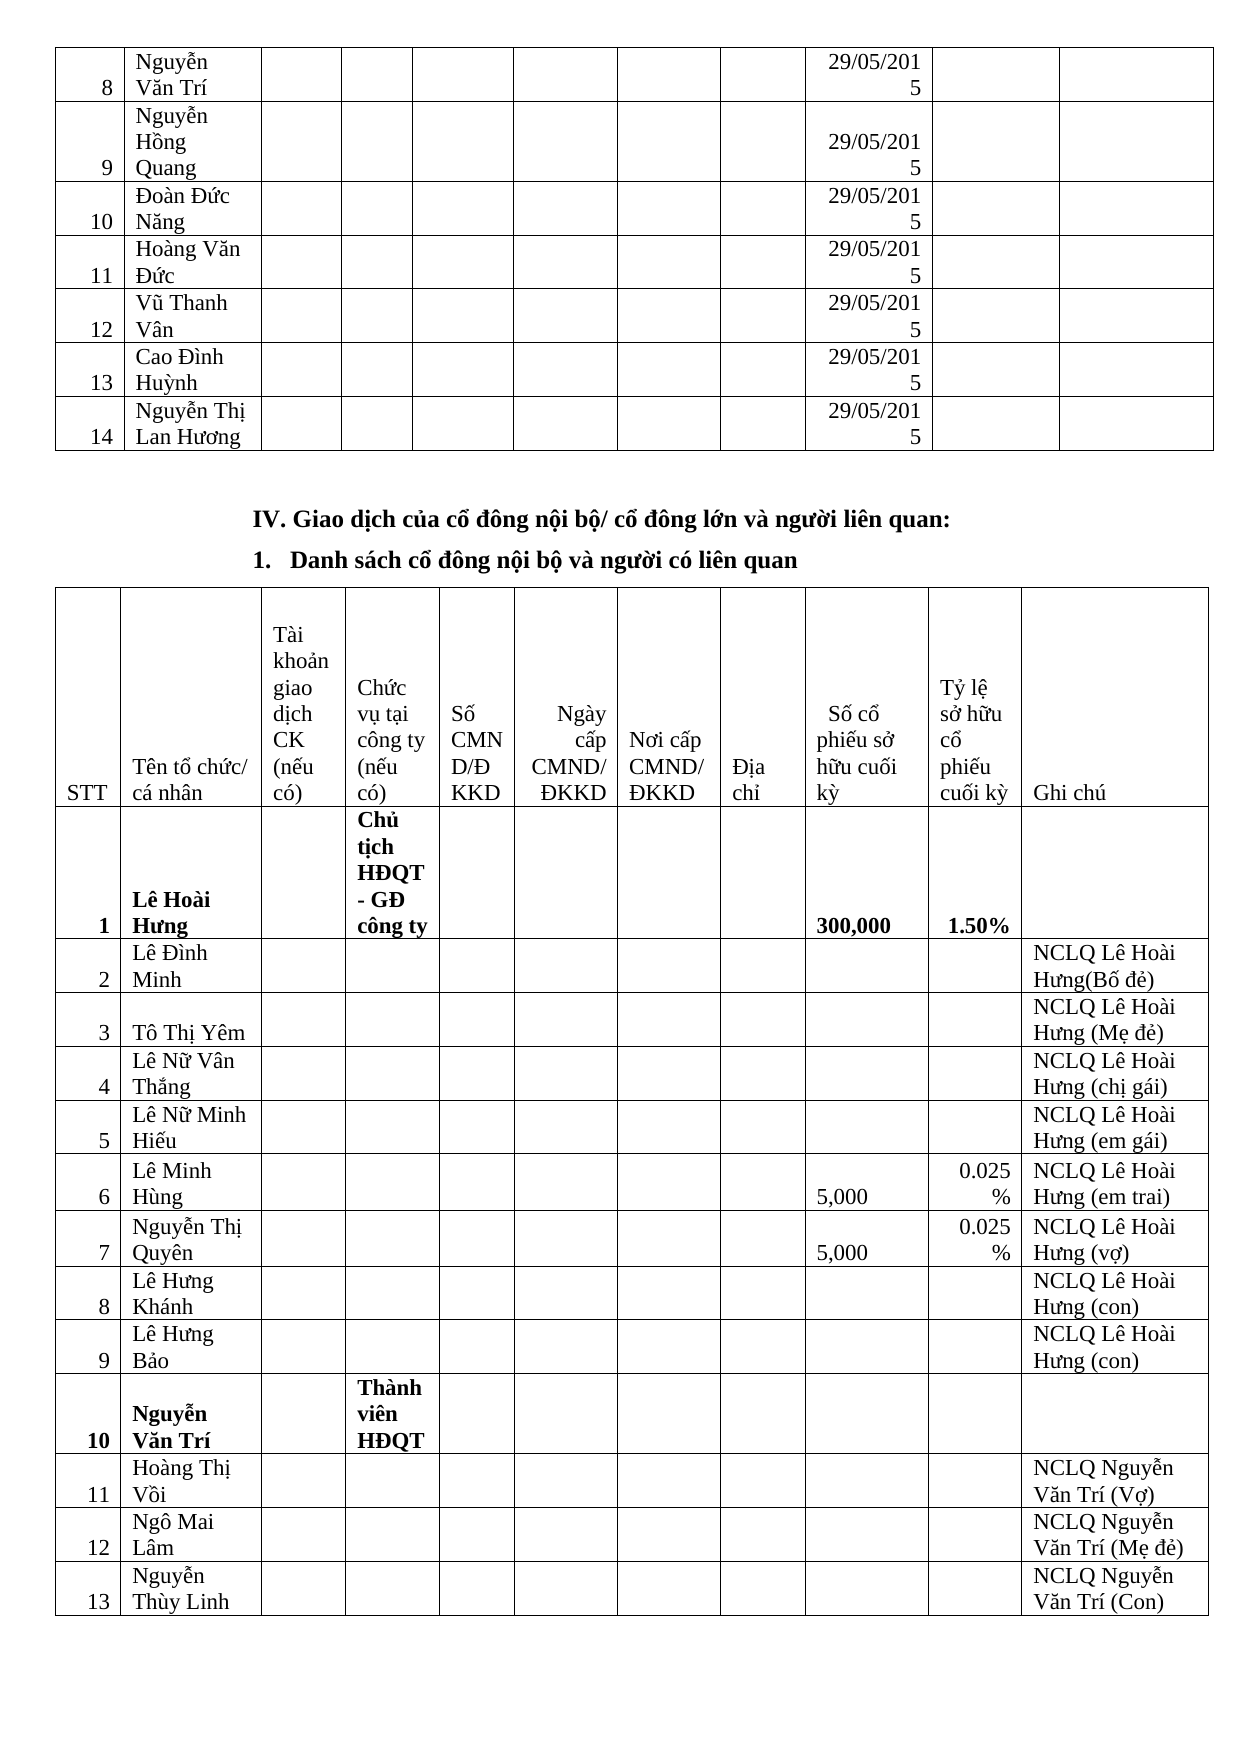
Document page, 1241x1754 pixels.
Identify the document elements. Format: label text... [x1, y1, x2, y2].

table_cell [721, 1101, 805, 1153]
table_cell [262, 1267, 345, 1319]
table_header STT [56, 588, 120, 806]
table_cell Nguyễn Hồng Quang [125, 102, 261, 181]
text IV. Giao dịch của cổ đông nội bộ/ cổ đông lớn và người liên quan: [252, 504, 1146, 533]
table_cell 4 [56, 1047, 120, 1099]
table_cell [806, 1562, 928, 1614]
table_cell [515, 1047, 617, 1099]
table_cell [515, 1154, 617, 1209]
table_cell [262, 1320, 345, 1373]
table_cell Tô Thị Yêm [121, 993, 261, 1046]
table_cell [515, 1374, 617, 1453]
table_cell [929, 1047, 1021, 1099]
table_cell Lê Minh Hùng [121, 1154, 261, 1209]
table_cell Lê Hưng Bảo [121, 1320, 261, 1373]
table_cell [515, 1267, 617, 1319]
table_cell Lê Đình Minh [121, 939, 261, 992]
table_cell [721, 1374, 805, 1453]
table_cell [933, 397, 1059, 449]
table_cell [806, 939, 928, 992]
table_cell [618, 1562, 720, 1614]
table_cell [618, 1101, 720, 1153]
table_cell [440, 1101, 514, 1153]
table_cell [929, 939, 1021, 992]
table_cell 29/05/2015 [806, 48, 932, 101]
table_cell [929, 993, 1021, 1046]
table_cell [346, 993, 439, 1046]
table_cell 10 [56, 182, 124, 234]
table_cell [262, 1211, 345, 1266]
table_cell Lê Nữ Vân Thắng [121, 1047, 261, 1099]
table_cell [515, 1211, 617, 1266]
table_cell NCLQ Lê Hoài Hưng (con) [1022, 1320, 1208, 1373]
table_cell [514, 182, 617, 234]
table_cell [262, 1454, 345, 1507]
table_cell [929, 1454, 1021, 1507]
table_cell [929, 1374, 1021, 1453]
table_cell [618, 1047, 720, 1099]
table_cell [342, 182, 412, 234]
table_cell NCLQ Nguyễn Văn Trí (Vợ) [1022, 1454, 1208, 1507]
table_cell [721, 397, 805, 449]
table_cell [721, 1454, 805, 1507]
table_cell [440, 993, 514, 1046]
table_cell 29/05/2015 [806, 102, 932, 181]
table_cell [515, 1320, 617, 1373]
table_cell [618, 1211, 720, 1266]
table_cell [721, 1320, 805, 1373]
table_cell [806, 1374, 928, 1453]
table_cell Chủ tịch HĐQT- GĐ công ty [346, 807, 439, 938]
table_cell [933, 102, 1059, 181]
table_cell [618, 1374, 720, 1453]
table_cell 14 [56, 397, 124, 449]
table_cell NCLQ Lê Hoài Hưng (chị gái) [1022, 1047, 1208, 1099]
table_cell [618, 102, 720, 181]
table_cell [346, 1508, 439, 1561]
table_cell 7 [56, 1211, 120, 1266]
table_cell [1060, 289, 1213, 342]
table_cell [342, 397, 412, 449]
table_cell [721, 343, 805, 396]
table_cell [413, 343, 513, 396]
table_cell Vũ Thanh Vân [125, 289, 261, 342]
table_cell [262, 1508, 345, 1561]
table_cell 12 [56, 1508, 120, 1561]
table_cell 29/05/2015 [806, 343, 932, 396]
table_cell NCLQ Lê Hoài Hưng(Bố đẻ) [1022, 939, 1208, 992]
table_cell 1 [56, 807, 120, 938]
table_cell 5,000 [806, 1154, 928, 1209]
table_cell NCLQ Lê Hoài Hưng (vợ) [1022, 1211, 1208, 1266]
table_cell [514, 397, 617, 449]
table_cell [1060, 102, 1213, 181]
table_cell [262, 993, 345, 1046]
table_cell [721, 236, 805, 288]
table_header Số cổ phiếu sở hữu cuối kỳ [806, 588, 928, 806]
table_cell [618, 807, 720, 938]
table_cell [929, 1320, 1021, 1373]
table_cell [514, 289, 617, 342]
table_cell [262, 48, 341, 101]
table_cell [806, 1101, 928, 1153]
table_cell 11 [56, 236, 124, 288]
table_cell [262, 102, 341, 181]
table_cell [342, 289, 412, 342]
table_cell [346, 1047, 439, 1099]
table_cell [721, 1562, 805, 1614]
table_header Tài khoản giao dịch CK (nếu có) [262, 588, 345, 806]
table_cell [262, 289, 341, 342]
table_cell Ngô Mai Lâm [121, 1508, 261, 1561]
table_cell [721, 48, 805, 101]
table_cell [721, 102, 805, 181]
table_header Số CMND/ĐKKD [440, 588, 514, 806]
table_cell 13 [56, 1562, 120, 1614]
table_cell [721, 1211, 805, 1266]
table_cell [262, 236, 341, 288]
table_cell [440, 1320, 514, 1373]
table_cell [721, 993, 805, 1046]
table_cell Nguyễn Thị Quyên [121, 1211, 261, 1266]
table_cell Lê Hưng Khánh [121, 1267, 261, 1319]
table_cell [515, 1454, 617, 1507]
table_cell [721, 1267, 805, 1319]
table_cell [440, 1047, 514, 1099]
table_cell [342, 102, 412, 181]
table_cell [1060, 182, 1213, 234]
table_cell 5 [56, 1101, 120, 1153]
table_cell Nguyễn Thùy Linh [121, 1562, 261, 1614]
table_cell [515, 1101, 617, 1153]
table_cell 29/05/2015 [806, 289, 932, 342]
table_cell [515, 939, 617, 992]
table_cell [618, 993, 720, 1046]
table_cell [413, 48, 513, 101]
table_cell [514, 48, 617, 101]
table_cell [1060, 397, 1213, 449]
table_cell 0.025% [929, 1154, 1021, 1209]
table_cell [262, 1101, 345, 1153]
table_cell Lê Nữ Minh Hiếu [121, 1101, 261, 1153]
table_cell 13 [56, 343, 124, 396]
table_header Nơi cấp CMND/ĐKKD [618, 588, 720, 806]
table_cell 6 [56, 1154, 120, 1209]
table_cell [618, 1154, 720, 1209]
table_cell 0.025% [929, 1211, 1021, 1266]
table_cell [929, 1101, 1021, 1153]
table_cell [346, 1101, 439, 1153]
table_cell [346, 1320, 439, 1373]
table_cell [933, 48, 1059, 101]
table_cell 10 [56, 1374, 120, 1453]
table_cell [618, 289, 720, 342]
table_cell [933, 343, 1059, 396]
table_cell [440, 807, 514, 938]
table_cell Hoàng Văn Đức [125, 236, 261, 288]
table_cell [515, 1562, 617, 1614]
table_cell 11 [56, 1454, 120, 1507]
table_header Tỷ lệ sở hữu cổ phiếu cuối kỳ [929, 588, 1021, 806]
table_cell NCLQ Nguyễn Văn Trí (Mẹ đẻ) [1022, 1508, 1208, 1561]
table_cell [618, 1454, 720, 1507]
table_cell [262, 397, 341, 449]
table_cell [721, 1047, 805, 1099]
table_cell [440, 1562, 514, 1614]
table_cell [618, 1320, 720, 1373]
table_cell [618, 343, 720, 396]
table_cell [262, 1562, 345, 1614]
table_cell [413, 236, 513, 288]
table_cell [618, 397, 720, 449]
table_cell [342, 236, 412, 288]
table_cell [262, 1047, 345, 1099]
table_cell [262, 1154, 345, 1209]
table_cell 8 [56, 48, 124, 101]
table_cell [514, 343, 617, 396]
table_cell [1022, 1562, 1208, 1614]
table_cell [346, 1211, 439, 1266]
table_cell Thành viên HĐQT [346, 1374, 439, 1453]
table_cell [929, 1508, 1021, 1561]
table_cell [262, 343, 341, 396]
table_cell [721, 182, 805, 234]
table_cell NCLQ Lê Hoài Hưng (con) [1022, 1267, 1208, 1319]
table_cell 3 [56, 993, 120, 1046]
table_cell [933, 289, 1059, 342]
table_cell [933, 236, 1059, 288]
table_cell [806, 1454, 928, 1507]
table_cell NCLQ Lê Hoài Hưng (em trai) [1022, 1154, 1208, 1209]
table_cell [342, 48, 412, 101]
table_cell [929, 1267, 1021, 1319]
table_cell Nguyễn Thị Lan Hương [125, 397, 261, 449]
table_cell [929, 1562, 1021, 1614]
table_cell [440, 1454, 514, 1507]
table_cell [515, 807, 617, 938]
table_cell [806, 1508, 928, 1561]
table_cell [618, 1267, 720, 1319]
table_cell [721, 1508, 805, 1561]
table_cell [346, 1267, 439, 1319]
table_cell 29/05/2015 [806, 236, 932, 288]
table_cell [342, 343, 412, 396]
table_cell [806, 993, 928, 1046]
table_cell 5,000 [806, 1211, 928, 1266]
table_cell [515, 1508, 617, 1561]
table_cell [413, 102, 513, 181]
table_cell [1060, 236, 1213, 288]
list Danh sách cổ đông nội bộ và người có liên quan [252, 546, 1146, 574]
table_cell [440, 1154, 514, 1209]
table_cell [806, 1320, 928, 1373]
table_cell [721, 289, 805, 342]
table_cell 2 [56, 939, 120, 992]
table_cell [1060, 343, 1213, 396]
table_cell [262, 807, 345, 938]
table_header Tên tổ chức/ cá nhân [121, 588, 261, 806]
table_cell [440, 1267, 514, 1319]
table_cell [413, 397, 513, 449]
table_cell 9 [56, 102, 124, 181]
table_cell [618, 1508, 720, 1561]
table_cell [346, 1454, 439, 1507]
table_cell [618, 939, 720, 992]
table_cell [721, 1154, 805, 1209]
table_cell 29/05/2015 [806, 397, 932, 449]
table_cell [440, 1211, 514, 1266]
table_cell [346, 1154, 439, 1209]
table_cell [933, 182, 1059, 234]
table_cell [413, 289, 513, 342]
table_cell [346, 1562, 439, 1614]
table_cell [515, 993, 617, 1046]
table_cell [440, 1508, 514, 1561]
table_cell [721, 807, 805, 938]
table_cell 1.50% [929, 807, 1021, 938]
table_cell [440, 1374, 514, 1453]
table_cell [806, 1267, 928, 1319]
table_header Ghi chú [1022, 588, 1208, 806]
table_cell [262, 1374, 345, 1453]
table_cell 300,000 [806, 807, 928, 938]
table_cell 12 [56, 289, 124, 342]
table_cell Đoàn Đức Năng [125, 182, 261, 234]
table_cell [514, 102, 617, 181]
table_cell [721, 939, 805, 992]
table_cell 29/05/2015 [806, 182, 932, 234]
table_cell [1060, 48, 1213, 101]
table_header Địa chỉ [721, 588, 805, 806]
table_cell [262, 939, 345, 992]
table_cell NCLQ Lê Hoài Hưng (em gái) [1022, 1101, 1208, 1153]
table_cell NCLQ Lê Hoài Hưng (Mẹ đẻ) [1022, 993, 1208, 1046]
table_cell [618, 48, 720, 101]
table_header Chức vụ tại công ty (nếu có) [346, 588, 439, 806]
table_header Ngày cấp CMND/ĐKKD [515, 588, 617, 806]
table_cell Lê Hoài Hưng [121, 807, 261, 938]
table_cell [440, 939, 514, 992]
table_cell Nguyễn Văn Trí [125, 48, 261, 101]
table_cell [1022, 1374, 1208, 1453]
table_cell [1022, 807, 1208, 938]
table_cell Cao Đình Huỳnh [125, 343, 261, 396]
table_cell [413, 182, 513, 234]
table_cell Nguyễn Văn Trí [121, 1374, 261, 1453]
table_cell [618, 182, 720, 234]
table_cell [262, 182, 341, 234]
table_cell [806, 1047, 928, 1099]
table_cell [618, 236, 720, 288]
table_cell Hoàng Thị Vồi [121, 1454, 261, 1507]
table_cell [346, 939, 439, 992]
table_cell 9 [56, 1320, 120, 1373]
table_cell 8 [56, 1267, 120, 1319]
table_cell [514, 236, 617, 288]
